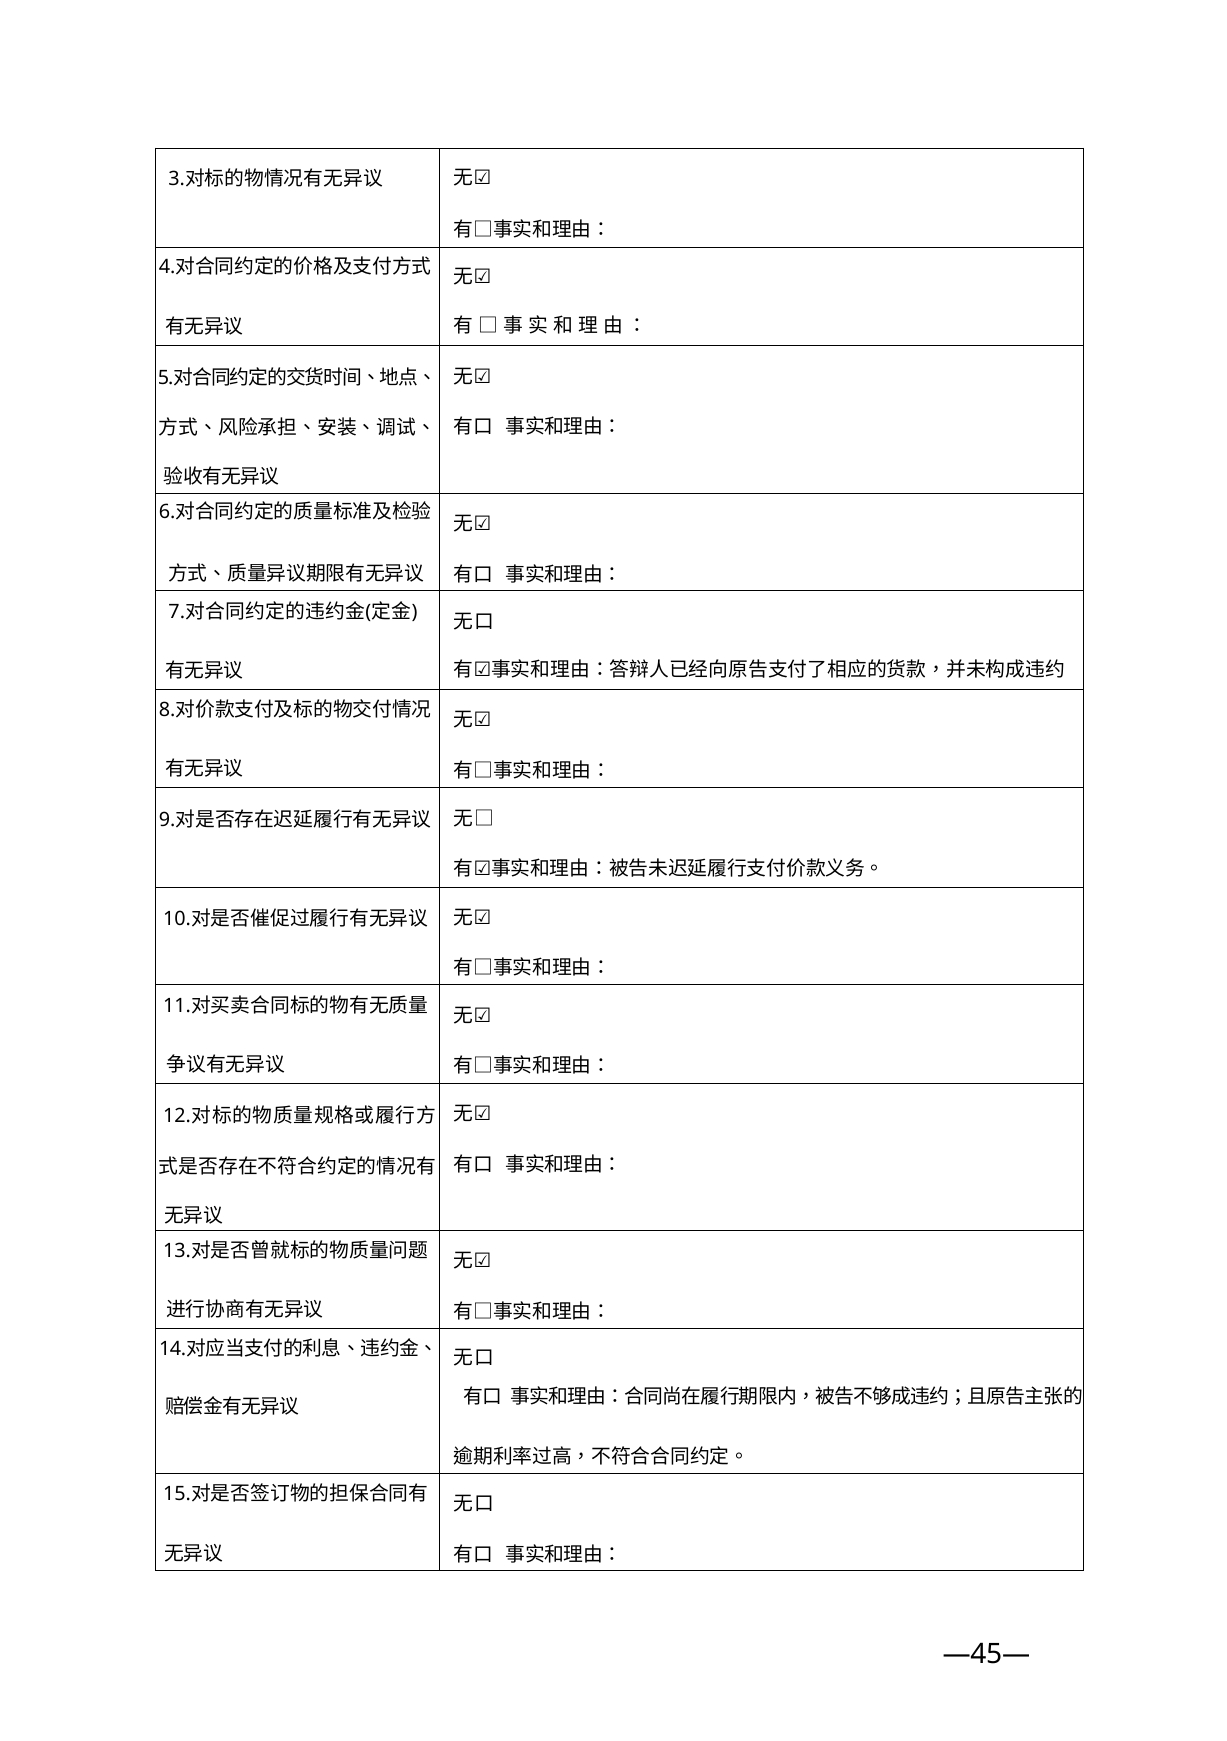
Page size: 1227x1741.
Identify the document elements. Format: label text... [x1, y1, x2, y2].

table_cell 5.对合同约定的交货时间、地点、 方式、风险承担、安装、调试、 验收有无异议 [156, 346, 439, 493]
table_cell 无☑ 有口 事实和理由： [440, 346, 1083, 493]
table_cell 14.对应当支付的利息、违约金、 赔偿金有无异议 [156, 1329, 439, 1473]
table_cell 7.对合同约定的违约金(定金) 有无异议 [156, 591, 439, 689]
table_cell 10.对是否催促过履行有无异议 [156, 888, 439, 984]
table_cell 无□ 有☑事实和理由：被告未迟延履行支付价款义务。 [440, 788, 1083, 887]
table_cell 11.对买卖合同标的物有无质量 争议有无异议 [156, 985, 439, 1083]
table_cell 13.对是否曾就标的物质量问题 进行协商有无异议 [156, 1231, 439, 1327]
table_cell 无☑ 有□事实和理由： [440, 985, 1083, 1083]
table_cell 无☑ 有□事实和理由： [440, 1231, 1083, 1327]
table_cell 4.对合同约定的价格及支付方式 有无异议 [156, 248, 439, 345]
table_cell 6.对合同约定的质量标准及检验 方式、质量异议期限有无异议 [156, 494, 439, 590]
table_cell 无☑ 有 □ 事 实 和 理 由 ： [440, 248, 1083, 345]
table_cell 12.对标的物质量规格或履行方 式是否存在不符合约定的情况有 无异议 [156, 1084, 439, 1229]
table_cell 无☑ 有口 事实和理由： [440, 1084, 1083, 1229]
table_cell 15.对是否签订物的担保合同有 无异议 [156, 1474, 439, 1570]
table_cell 无口 有口 事实和理由： [440, 1474, 1083, 1570]
table_cell 8.对价款支付及标的物交付情况 有无异议 [156, 690, 439, 787]
table_cell 无☑ 有口 事实和理由： [440, 494, 1083, 590]
table_header 无☑ 有□事实和理由： [440, 149, 1083, 247]
table_cell 无口 有口 事实和理由：合同尚在履行期限内，被告不够成违约；且原告主张的 逾期利率过高，不符合合同约定。 [440, 1329, 1083, 1473]
table_cell 9.对是否存在迟延履行有无异议 [156, 788, 439, 887]
table_cell 无口 有☑事实和理由：答辩人已经向原告支付了相应的货款，并未构成违约 [440, 591, 1083, 689]
table_cell 无☑ 有□事实和理由： [440, 888, 1083, 984]
table_cell 无☑ 有□事实和理由： [440, 690, 1083, 787]
table_header 3.对标的物情况有无异议 [156, 149, 439, 247]
